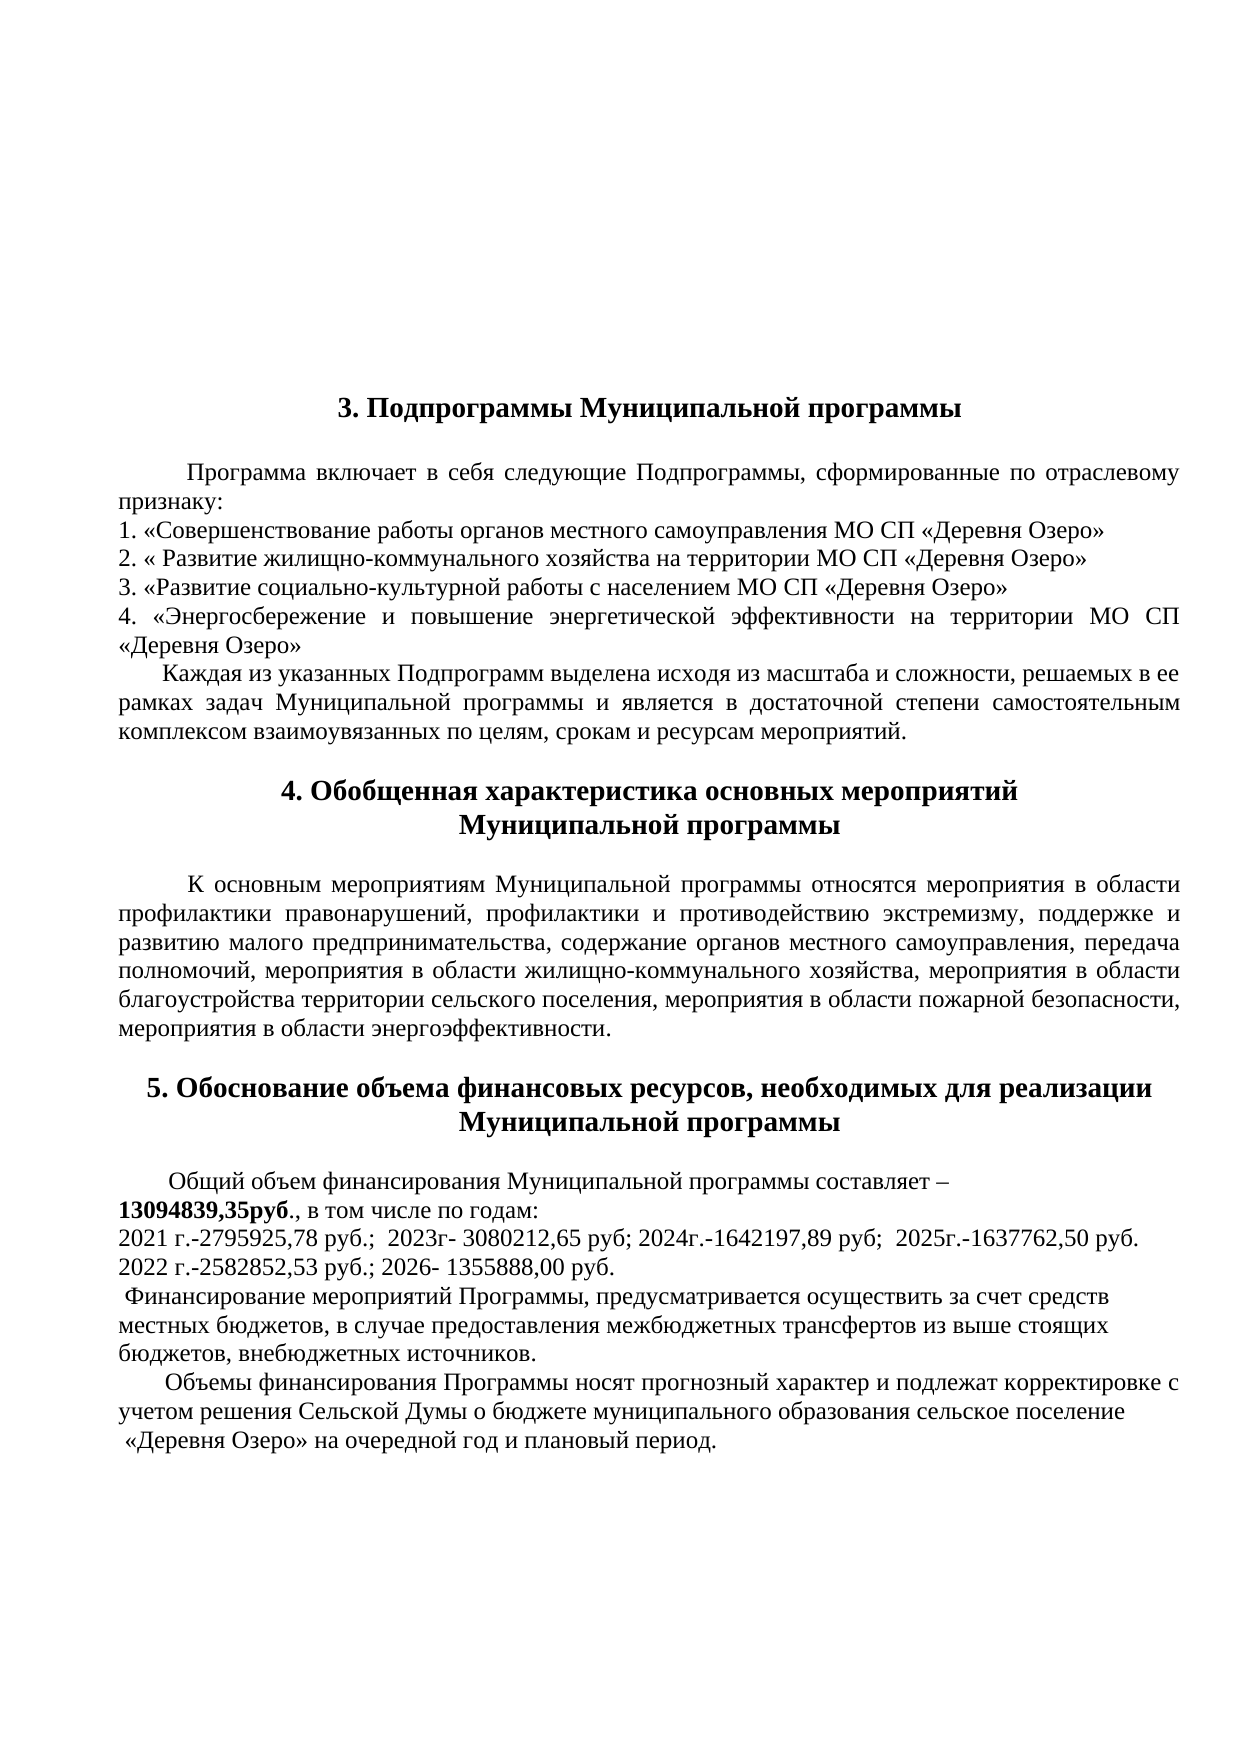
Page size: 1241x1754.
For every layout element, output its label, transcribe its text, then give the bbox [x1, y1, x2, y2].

text Каждая из указанных Подпрограмм выделена исходя из масштаба и сложности, решаемых в ее рамках задач Муниципальной программы и является в достаточной степени самостоятельным комплексом взаимоувязанных по целям, срокам и ресурсам мероприятий. [118, 658, 1181, 745]
text Муниципальной программы [118, 807, 1181, 841]
text К основным мероприятиям Муниципальной программы относятся мероприятия в области профилактики правонарушений, профилактики и противодействию экстремизму, поддержке и развитию малого предпринимательства, содержание органов местного самоуправления, передача полномочий, мероприятия в области жилищно-коммунального хозяйства, мероприятия в области благоустройства территории сельского поселения, мероприятия в области пожарной безопасности, мероприятия в области энергоэффективности. [118, 869, 1181, 1042]
text 2. « Развитие жилищно-коммунального хозяйства на территории МО СП «Деревня Озеро» [118, 543, 1181, 572]
text Общий объем финансирования Муниципальной программы составляет – [118, 1166, 1181, 1195]
text 4. «Энергосбережение и повышение энергетической эффективности на территории МО СП «Деревня Озеро» [118, 601, 1181, 658]
text 3. Подпрограммы Муниципальной программы [118, 390, 1181, 424]
text «Деревня Озеро» на очередной год и плановый период. [118, 1425, 1181, 1453]
text 4. Обобщенная характеристика основных мероприятий [118, 773, 1181, 807]
text 3. «Развитие социально-культурной работы с населением МО СП «Деревня Озеро» [118, 572, 1181, 601]
text Программа включает в себя следующие Подпрограммы, сформированные по отраслевому признаку: [118, 457, 1181, 515]
text Объемы финансирования Программы носят прогнозный характер и подлежат корректировке с учетом решения Сельской Думы о бюджете муниципального образования сельское поселение [118, 1367, 1181, 1425]
text 13094839,35руб., в том числе по годам: [118, 1195, 1181, 1223]
text 2021 г.-2795925,78 руб.; 2023г- 3080212,65 руб; 2024г.-1642197,89 руб; 2025г.-1637762,50 руб. [118, 1223, 1181, 1252]
text 1. «Совершенствование работы органов местного самоуправления МО СП «Деревня Озеро» [118, 515, 1181, 543]
text 5. Обоснование объема финансовых ресурсов, необходимых для реализации Муниципальной программы [118, 1071, 1181, 1138]
text 2022 г.-2582852,53 руб.; 2026- 1355888,00 руб. [118, 1252, 1181, 1281]
text Финансирование мероприятий Программы, предусматривается осуществить за счет средств местных бюджетов, в случае предоставления межбюджетных трансфертов из выше стоящих бюджетов, внебюджетных источников. [118, 1281, 1181, 1367]
